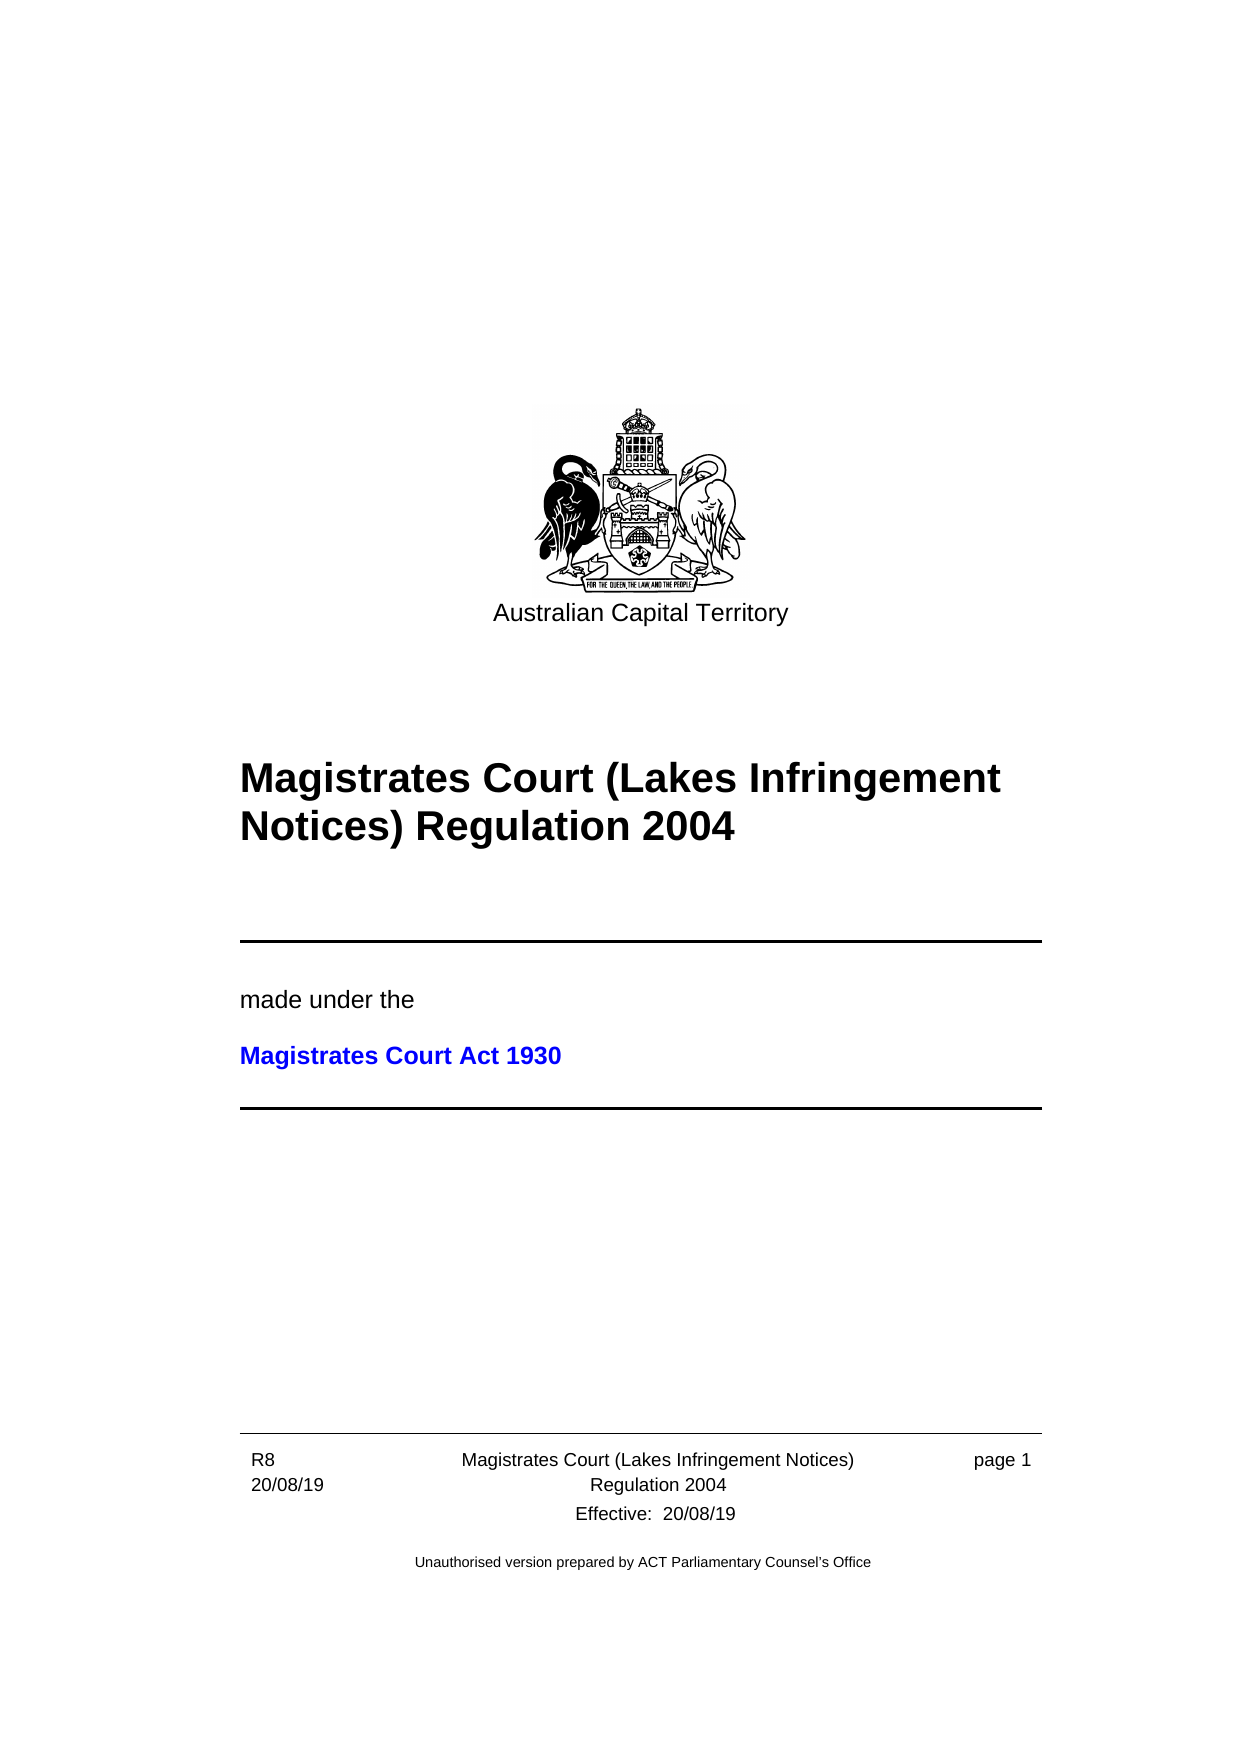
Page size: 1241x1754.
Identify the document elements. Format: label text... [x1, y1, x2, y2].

text Magistrates Court Act 1930 [239, 1041, 1042, 1070]
text made under the [239, 985, 1042, 1014]
text Australian Capital Territory [239, 598, 1042, 627]
text Magistrates Court (Lakes Infringement Notices) Regulation 2004 [239, 754, 1042, 849]
picture [531, 404, 751, 598]
